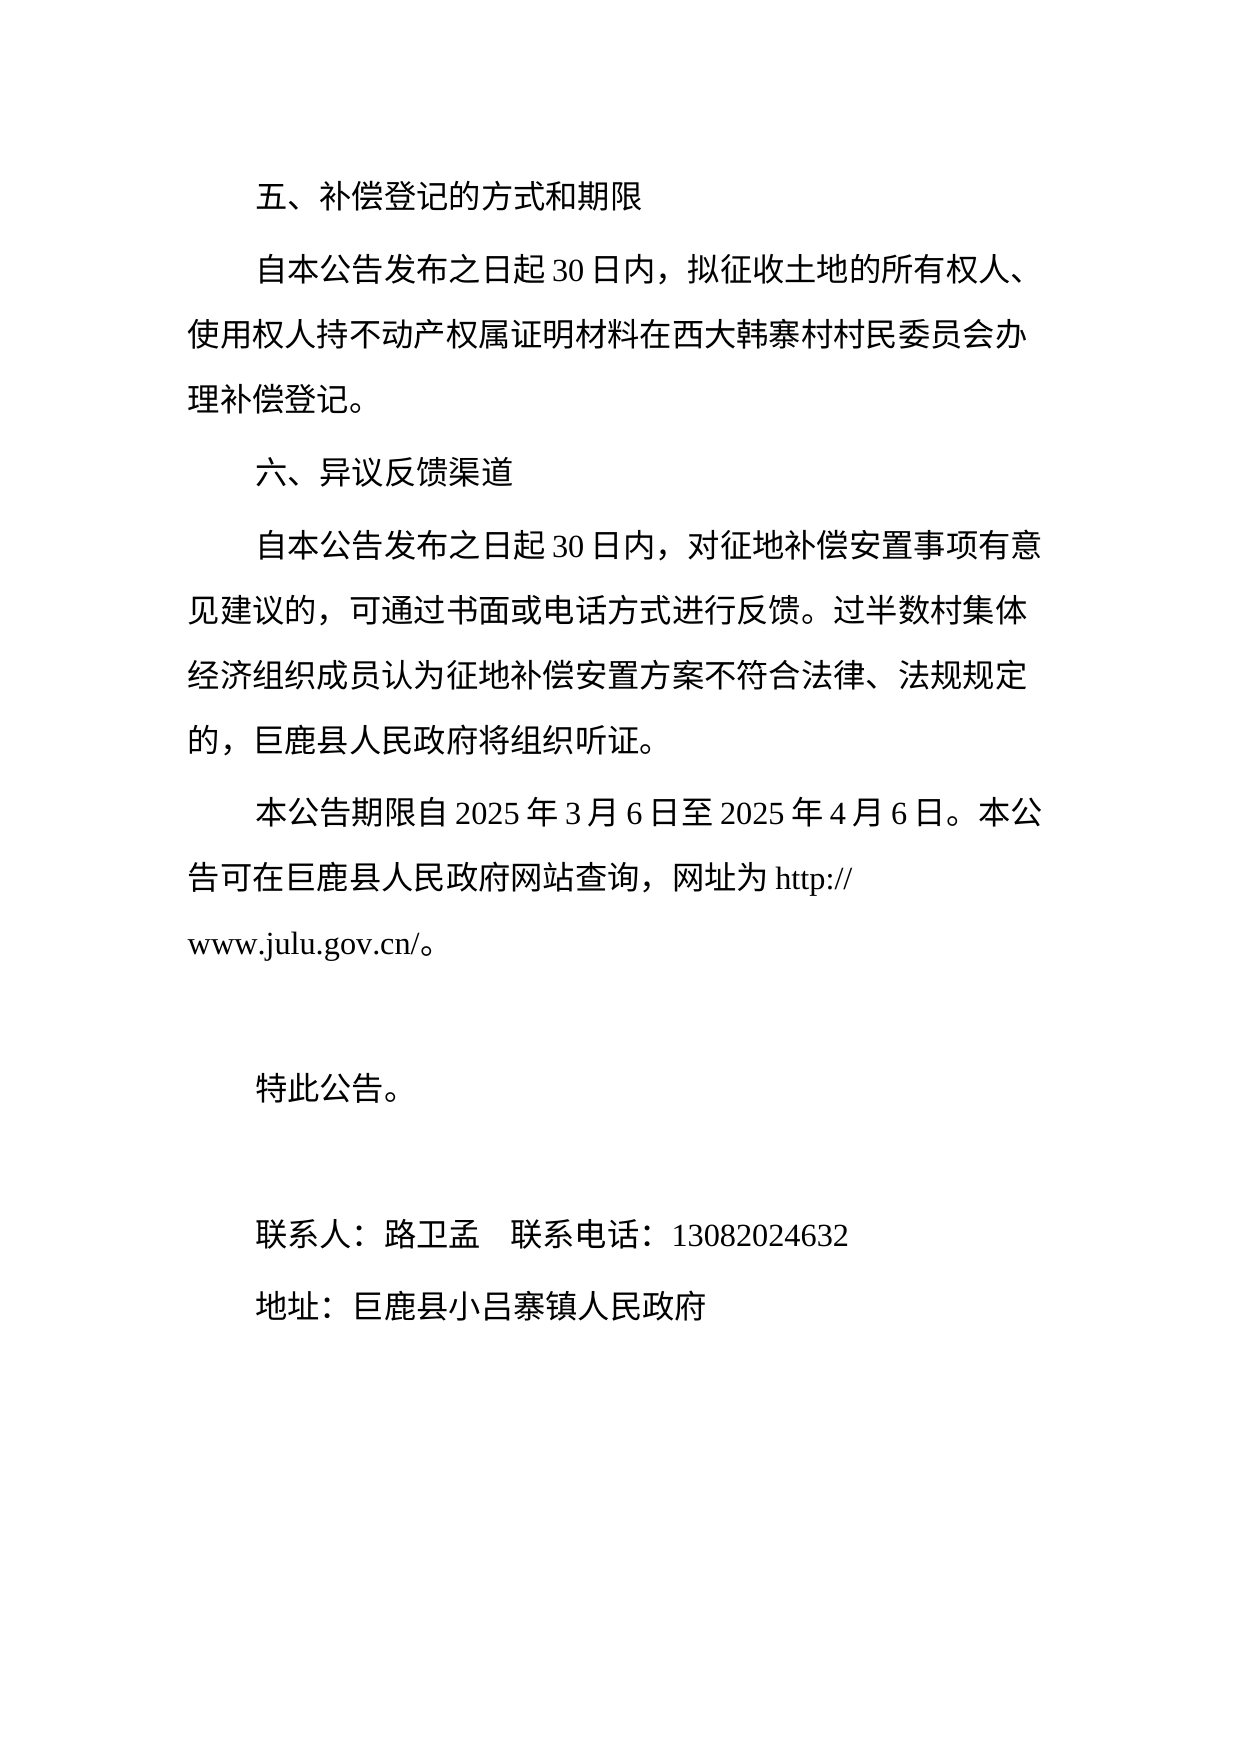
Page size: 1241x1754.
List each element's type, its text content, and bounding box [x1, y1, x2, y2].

text 特此公告。 [187, 1054, 1053, 1119]
text 本公告期限自2025年3月6日至2025年4月6日。本公告可在巨鹿县人民政府网站查询，网址为http://www.julu.gov.cn/。 [187, 778, 1053, 973]
text 六、异议反馈渠道 [187, 438, 1053, 503]
text 自本公告发布之日起30日内，拟征收土地的所有权人、使用权人持不动产权属证明材料在西大韩寨村村民委员会办理补偿登记。 [187, 235, 1053, 430]
text 联系人：路卫孟 联系电话：13082024632 [187, 1199, 1053, 1264]
text 地址：巨鹿县小吕寨镇人民政府 [187, 1272, 1053, 1337]
text 自本公告发布之日起30日内，对征地补偿安置事项有意见建议的，可通过书面或电话方式进行反馈。过半数村集体经济组织成员认为征地补偿安置方案不符合法律、法规规定的，巨鹿县人民政府将组织听证。 [187, 510, 1053, 770]
text 五、补偿登记的方式和期限 [187, 162, 1053, 227]
